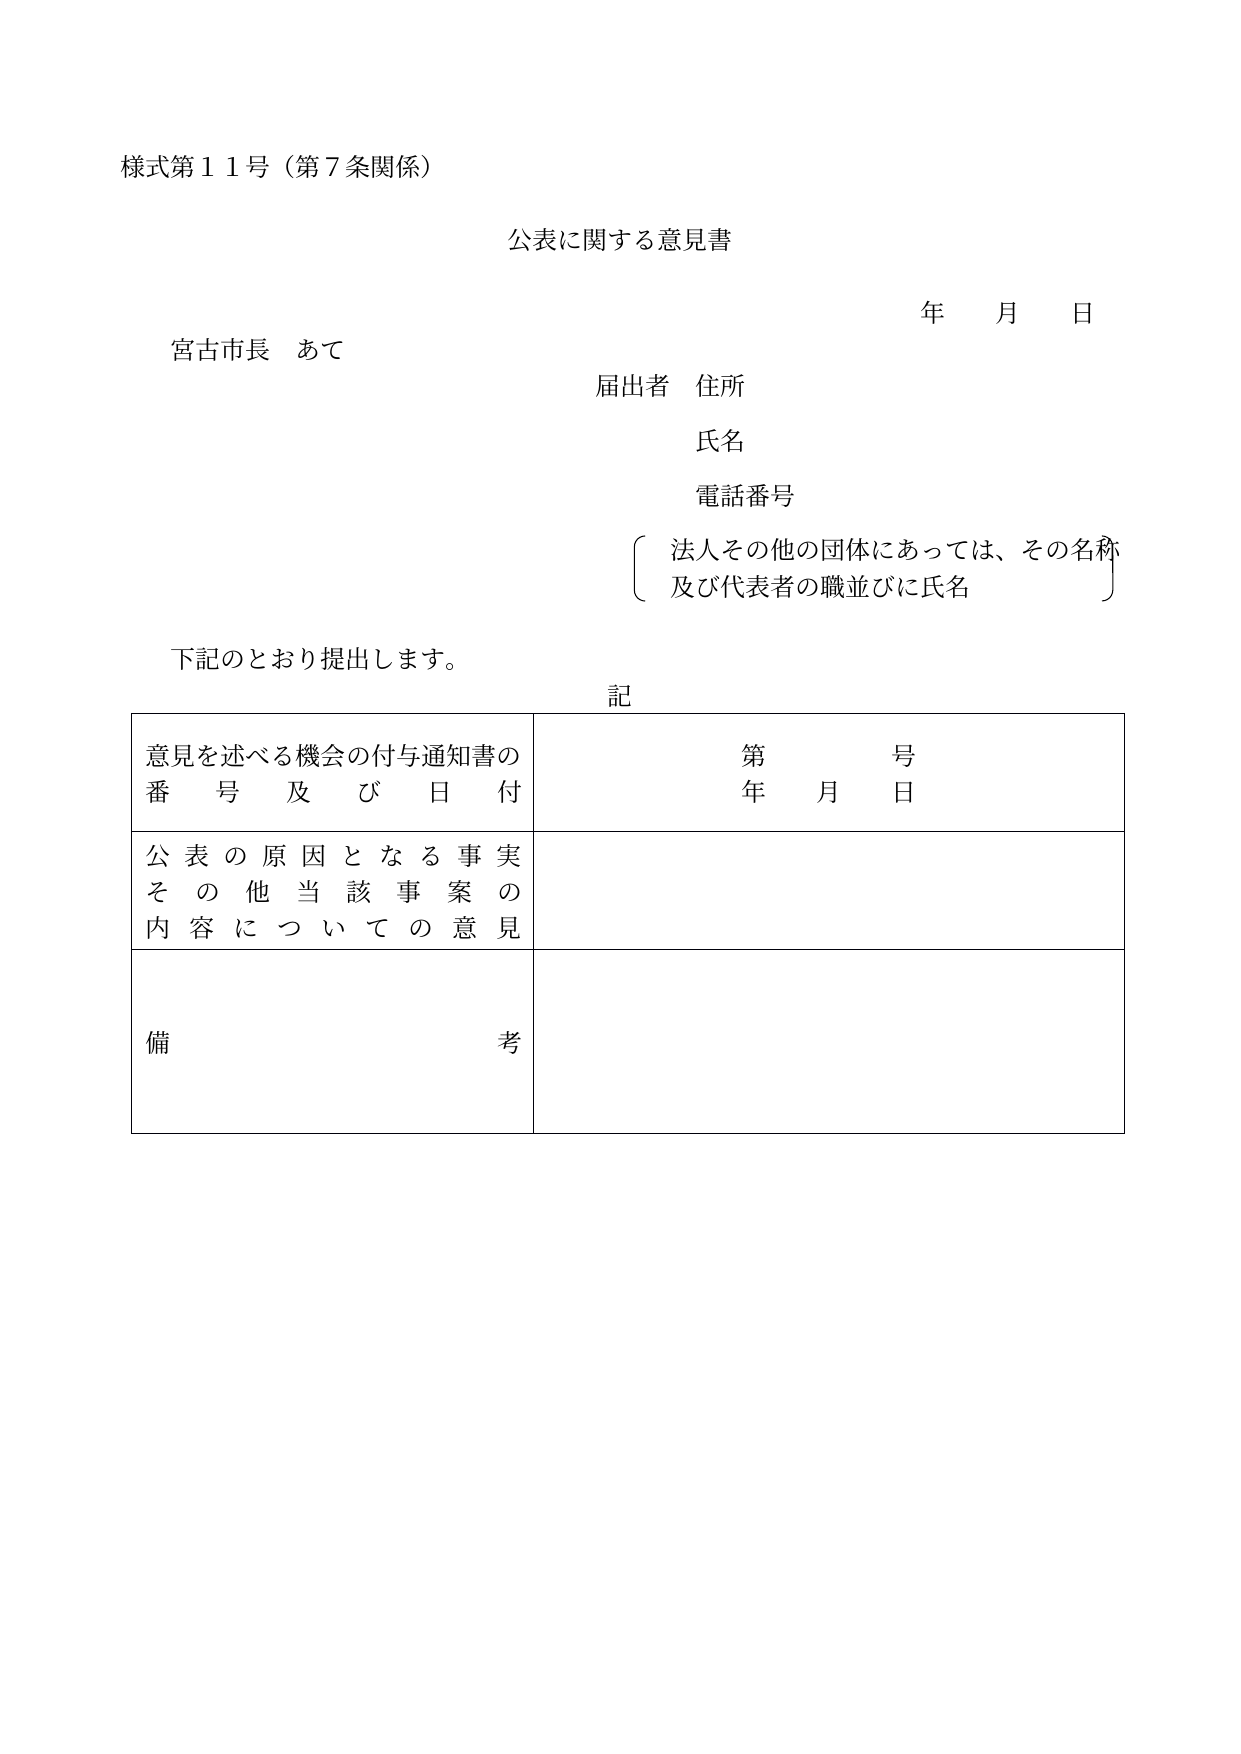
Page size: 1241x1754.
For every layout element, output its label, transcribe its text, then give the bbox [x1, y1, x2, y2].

text 公表に関する意見書 [120, 221, 1120, 257]
table_header 意見を述べる機会の付与通知書の 番号及び日付 [132, 714, 533, 831]
table_cell 公表の原因となる事実 その他当該事案の 内容についての意見 [132, 832, 533, 949]
table_header 第 号 年 月 日 [534, 714, 1124, 831]
text 届出者 住所 [120, 367, 1120, 403]
table_cell [534, 832, 1124, 949]
table_cell 備考 [132, 950, 533, 1132]
text 年 月 日 [120, 294, 1095, 330]
text 記 [120, 676, 1120, 713]
subtitle 様式第１１号（第７条関係） [120, 148, 1120, 184]
text 下記のとおり提出します。 [120, 640, 1120, 676]
text 電話番号 [120, 476, 1120, 512]
text 及び代表者の職並びに氏名 [522, 567, 1120, 603]
table_cell [534, 950, 1124, 1132]
text 宮古市長 あて [145, 330, 1120, 367]
text 法人その他の団体にあっては、その名称 [522, 531, 1120, 567]
text 氏名 [120, 421, 1120, 458]
